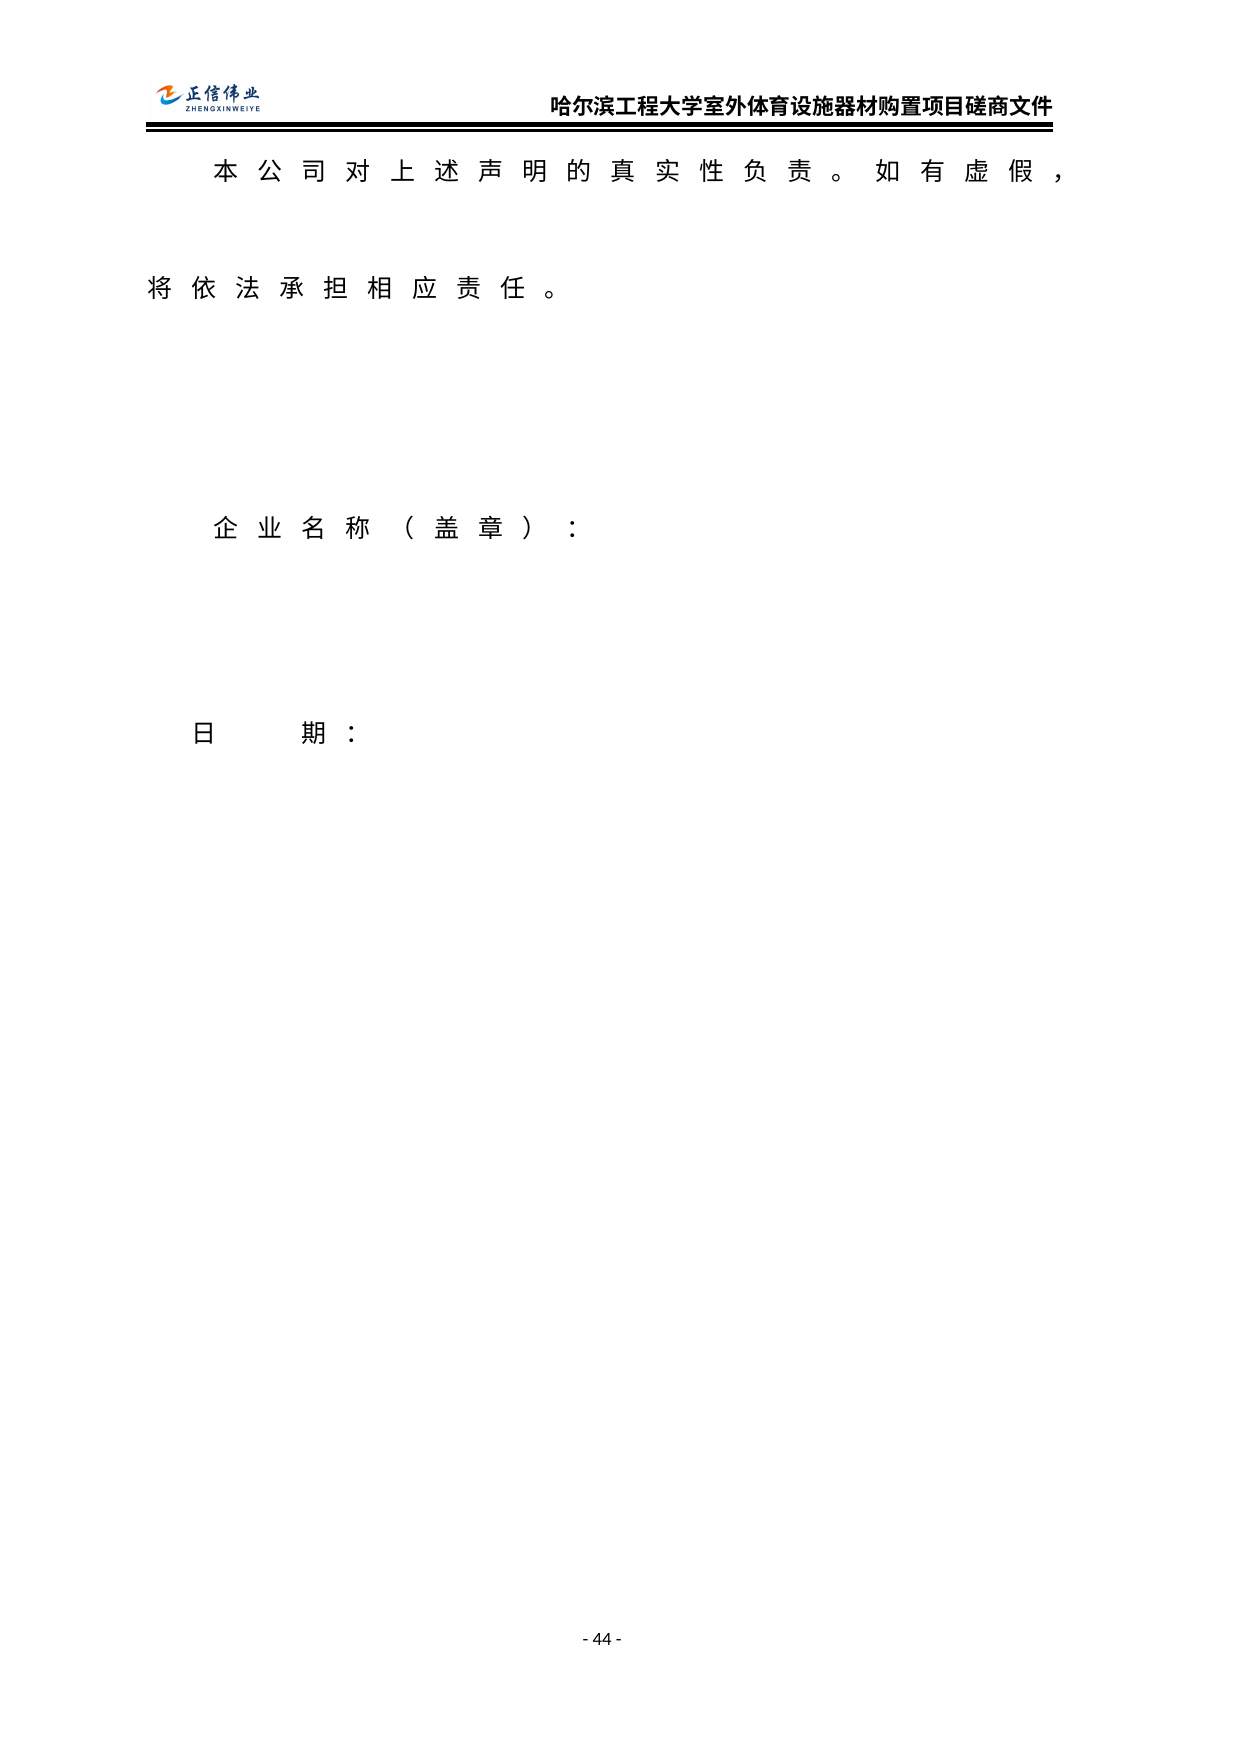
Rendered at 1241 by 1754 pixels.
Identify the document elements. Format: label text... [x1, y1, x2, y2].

text 企业名称（盖章）： [147, 494, 1052, 559]
text 本公司对上述声明的真实性负责。如有虚假，将依法承担相应责任。 [147, 137, 1052, 436]
text 日 期： [147, 699, 1052, 764]
picture [148, 76, 266, 122]
